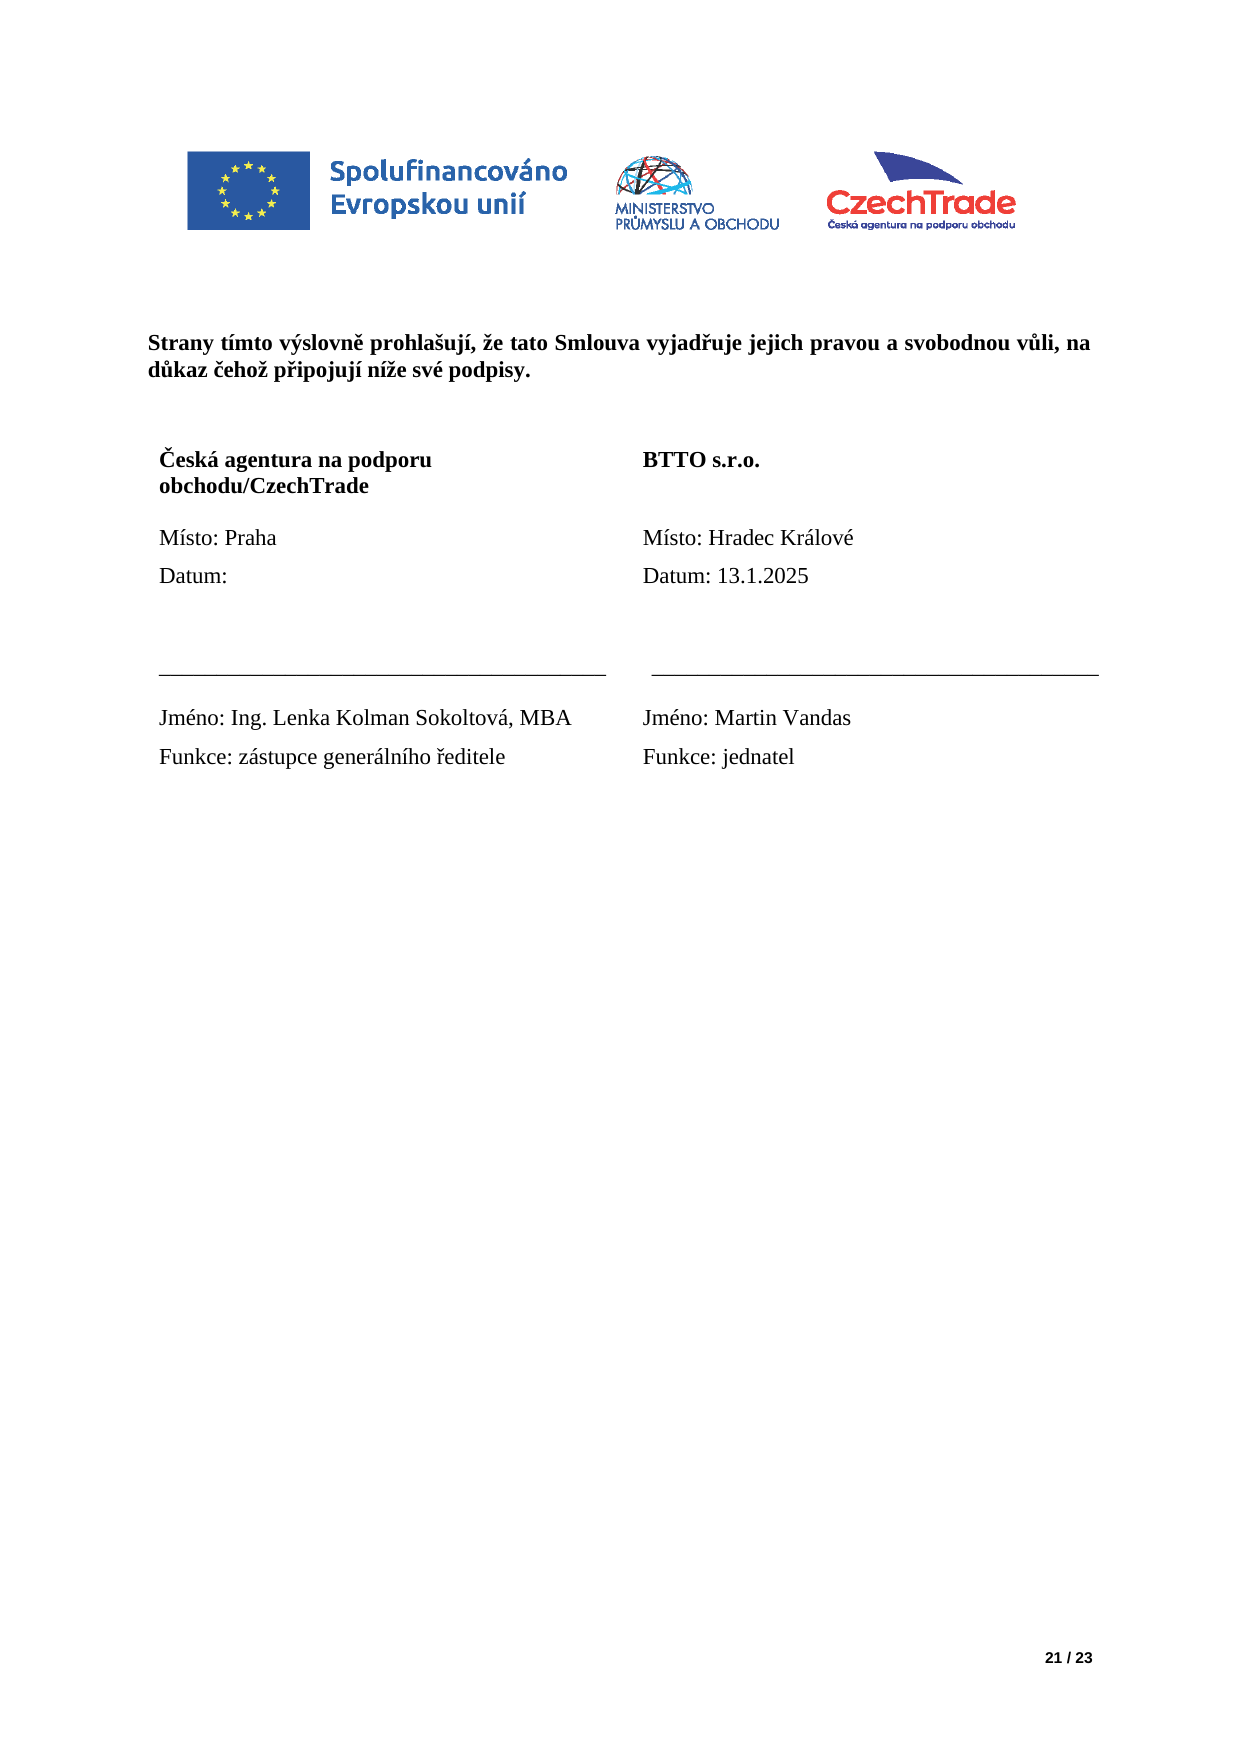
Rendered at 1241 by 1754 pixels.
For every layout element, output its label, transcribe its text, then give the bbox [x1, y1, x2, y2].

table_cell Místo: Praha Datum: [148, 511, 631, 601]
table_header BTTO s.r.o. [631, 433, 1119, 511]
text Strany tímto výslovně prohlašují, že tato Smlouva vyjadřuje jejich pravou a svobodnou vůli, na důkaz čehož připojují níže své podpisy. [148, 329, 1092, 382]
table_header Česká agentura na podporu obchodu/CzechTrade [148, 433, 631, 511]
table_cell Jméno: Martin Vandas Funkce: jednatel [631, 691, 1119, 782]
table_cell Místo: Hradec Králové Datum: 13.1.2025 [631, 511, 1119, 601]
table_cell _______________________________________ [148, 601, 631, 691]
table_cell Jméno: Ing. Lenka Kolman Sokoltová, MBA Funkce: zástupce generálního ředitele [148, 691, 631, 782]
table_cell _______________________________________ [631, 601, 1119, 691]
